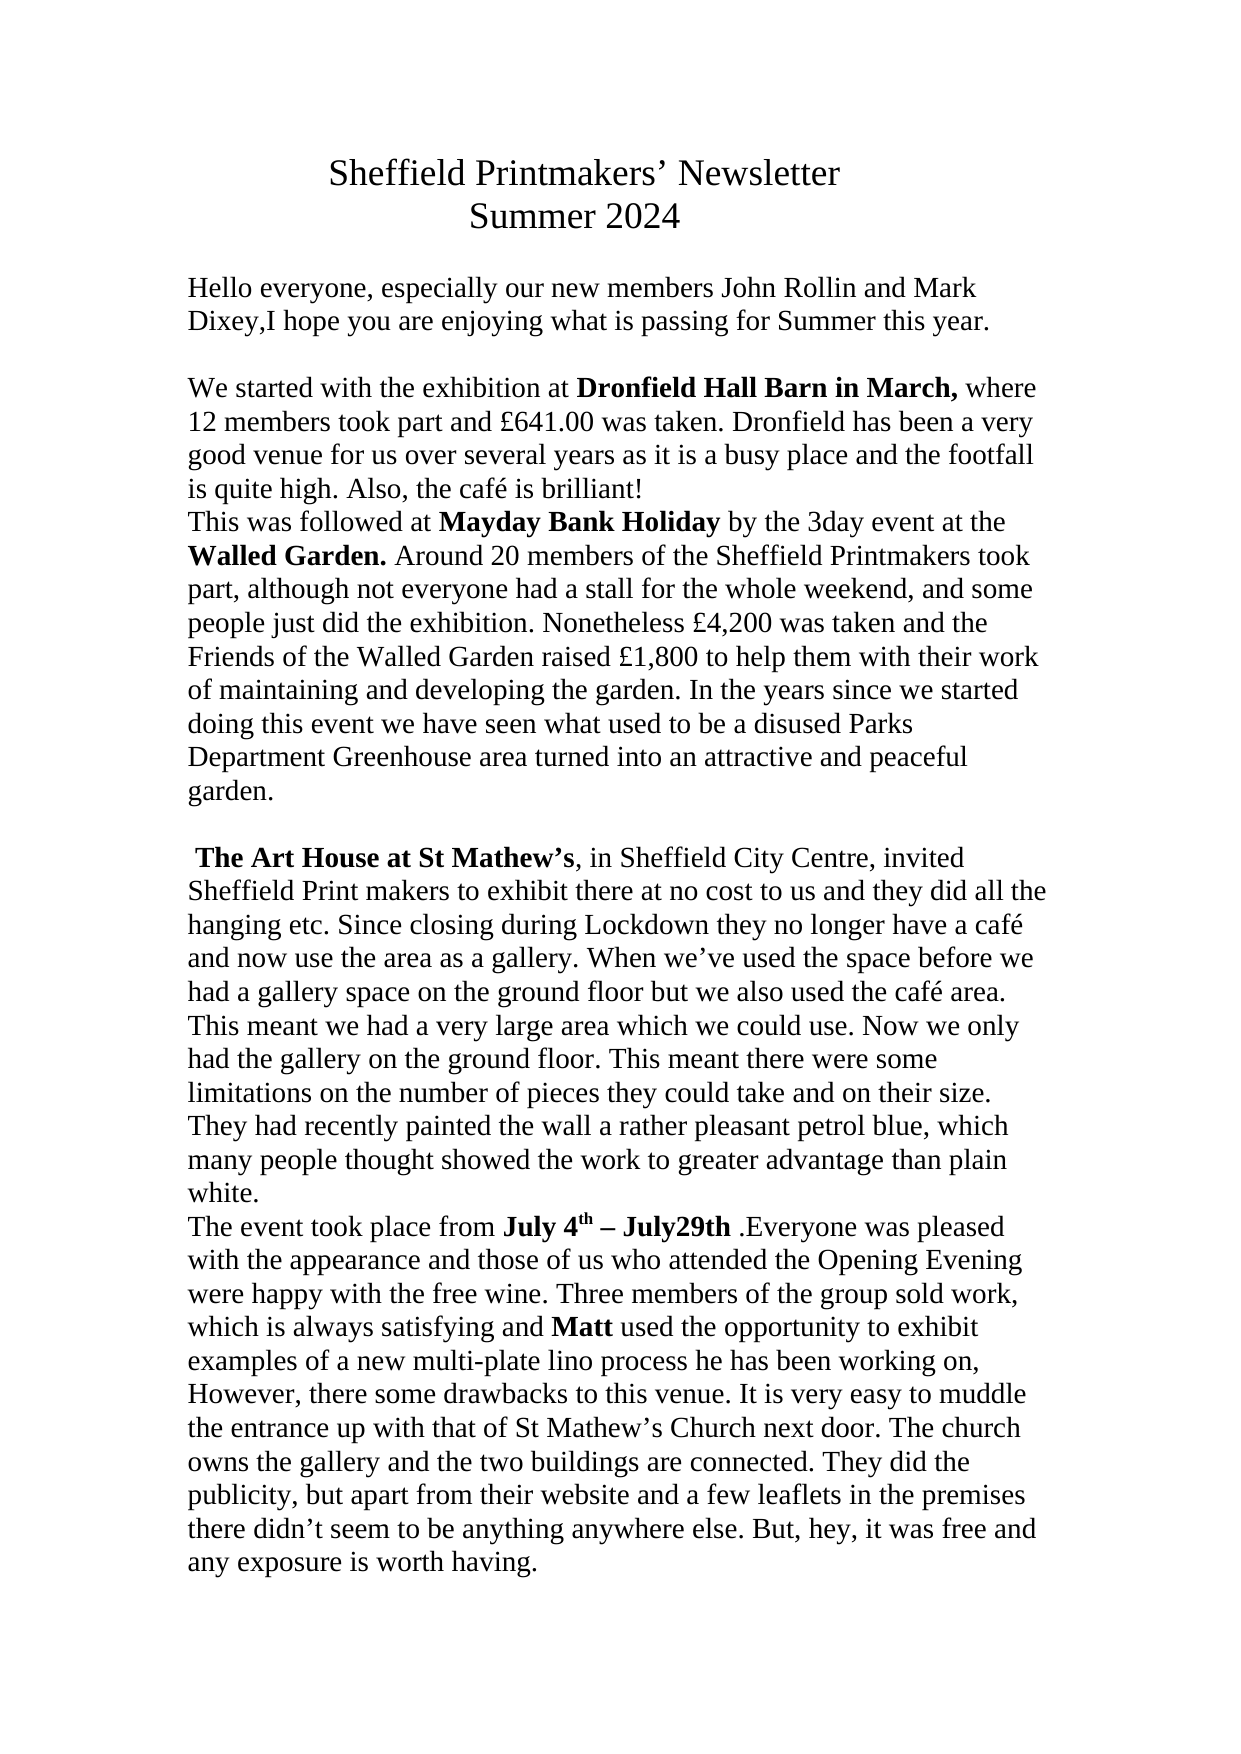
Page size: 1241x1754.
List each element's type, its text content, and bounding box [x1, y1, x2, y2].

text The event took place from July 4th – July29th .Everyone was pleased with the appearance and those of us who attended the Opening Evening were happy with the free wine. Three members of the group sold work, which is always satisfying and Matt used the opportunity to exhibit examples of a new multi-plate lino process he has been working on, However, there some drawbacks to this venue. It is very easy to muddle the entrance up with that of St Mathew’s Church next door. The church owns the gallery and the two buildings are connected. They did the publicity, but apart from their website and a few leaflets in the premises there didn’t seem to be anything anywhere else. But, hey, it was free and any exposure is worth having. [187, 1209, 1053, 1578]
text This was followed at Mayday Bank Holiday by the 3day event at the Walled Garden. Around 20 members of the Sheffield Printmakers took part, although not everyone had a stall for the whole weekend, and some people just did the exhibition. Nonetheless £4,200 was taken and the Friends of the Walled Garden raised £1,800 to help them with their work of maintaining and developing the garden. In the years since we started doing this event we have seen what used to be a disused Parks Department Greenhouse area turned into an attractive and peaceful garden. [187, 504, 1053, 806]
text The Art House at St Mathew’s, in Sheffield City Centre, invited Sheffield Print makers to exhibit there at no cost to us and they did all the hanging etc. Since closing during Lockdown they no longer have a café and now use the area as a gallery. When we’ve used the space before we had a gallery space on the ground floor but we also used the café area. This meant we had a very large area which we could use. Now we only had the gallery on the ground floor. This meant there were some limitations on the number of pieces they could take and on their size. [187, 840, 1053, 1108]
text We started with the exhibition at Dronfield Hall Barn in March, where 12 members took part and £641.00 was taken. Dronfield has been a very good venue for us over several years as it is a busy place and the footfall is quite high. Also, the café is brilliant! [187, 370, 1053, 504]
text Sheffield Printmakers’ Newsletter [187, 150, 1053, 193]
text They had recently painted the wall a rather pleasant petrol blue, which many people thought showed the work to greater advantage than plain white. [187, 1108, 1053, 1209]
text Hello everyone, especially our new members John Rollin and Mark Dixey,I hope you are enjoying what is passing for Summer this year. [187, 270, 1053, 337]
text Summer 2024 [187, 193, 1053, 236]
